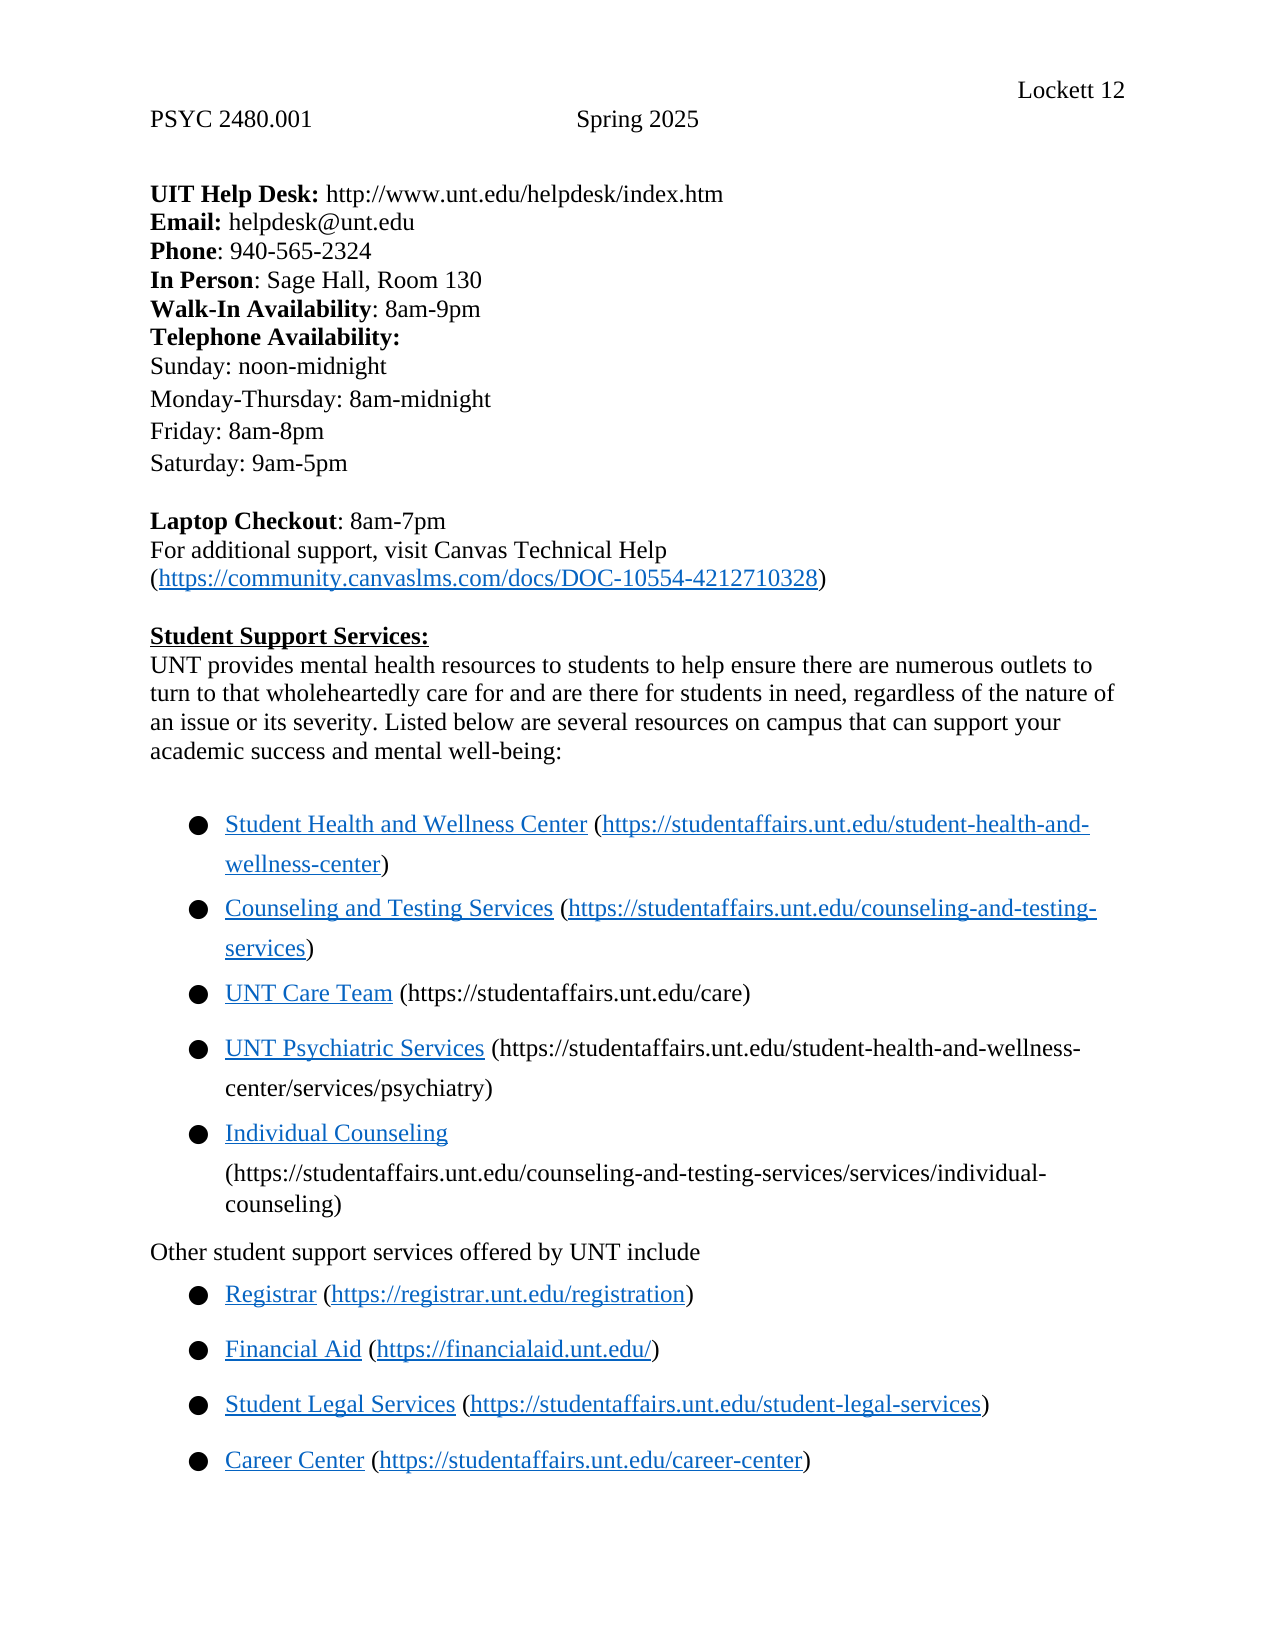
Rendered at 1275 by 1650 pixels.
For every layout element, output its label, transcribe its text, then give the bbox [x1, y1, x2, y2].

list UNT Care Team (https://studentaffairs.unt.edu/care) [187, 964, 1125, 1016]
text Phone: 940-565-2324 [150, 236, 1125, 265]
text Email: helpdesk@unt.edu [150, 207, 1125, 236]
text Friday: 8am-8pm [150, 416, 1125, 445]
text Other student support services offered by UNT include [150, 1237, 1125, 1265]
text Student Support Services: [150, 621, 1125, 650]
list Financial Aid (https://financialaid.unt.edu/) [187, 1321, 1125, 1372]
text Telephone Availability: [150, 322, 1125, 351]
list UNT Psychiatric Services (https://studentaffairs.unt.edu/student-health-and-wellness-center/services/psychiatry) [187, 1020, 1125, 1102]
list Career Center (https://studentaffairs.unt.edu/career-center) [187, 1431, 1125, 1482]
text Walk-In Availability: 8am-9pm [150, 294, 1125, 322]
text UIT Help Desk: http://www.unt.edu/helpdesk/index.htm [150, 179, 1125, 207]
list Student Health and Wellness Center (https://studentaffairs.unt.edu/student-health-and-wellness-center) [187, 795, 1125, 877]
list Student Legal Services (https://studentaffairs.unt.edu/student-legal-services) [187, 1376, 1125, 1427]
list Registrar (https://registrar.unt.edu/registration) [187, 1265, 1125, 1317]
text Saturday: 9am-5pm [150, 448, 1125, 477]
text Monday-Thursday: 8am-midnight [150, 384, 1125, 412]
list Counseling and Testing Services (https://studentaffairs.unt.edu/counseling-and-testing-services) [187, 880, 1125, 962]
text Sunday: noon-midnight [150, 351, 1125, 380]
text For additional support, visit Canvas Technical Help (https://community.canvaslms.com/docs/DOC-10554-4212710328) [150, 535, 1125, 592]
list Individual Counseling (https://studentaffairs.unt.edu/counseling-and-testing-services/services/individual-counseling) [187, 1104, 1125, 1218]
text Laptop Checkout: 8am-7pm [150, 506, 1125, 535]
text UNT provides mental health resources to students to help ensure there are numerous outlets to turn to that wholeheartedly care for and are there for students in need, regardless of the nature of an issue or its severity. Listed below are several resources on campus that can support your academic success and mental well-being: [150, 650, 1125, 765]
text In Person: Sage Hall, Room 130 [150, 265, 1125, 294]
